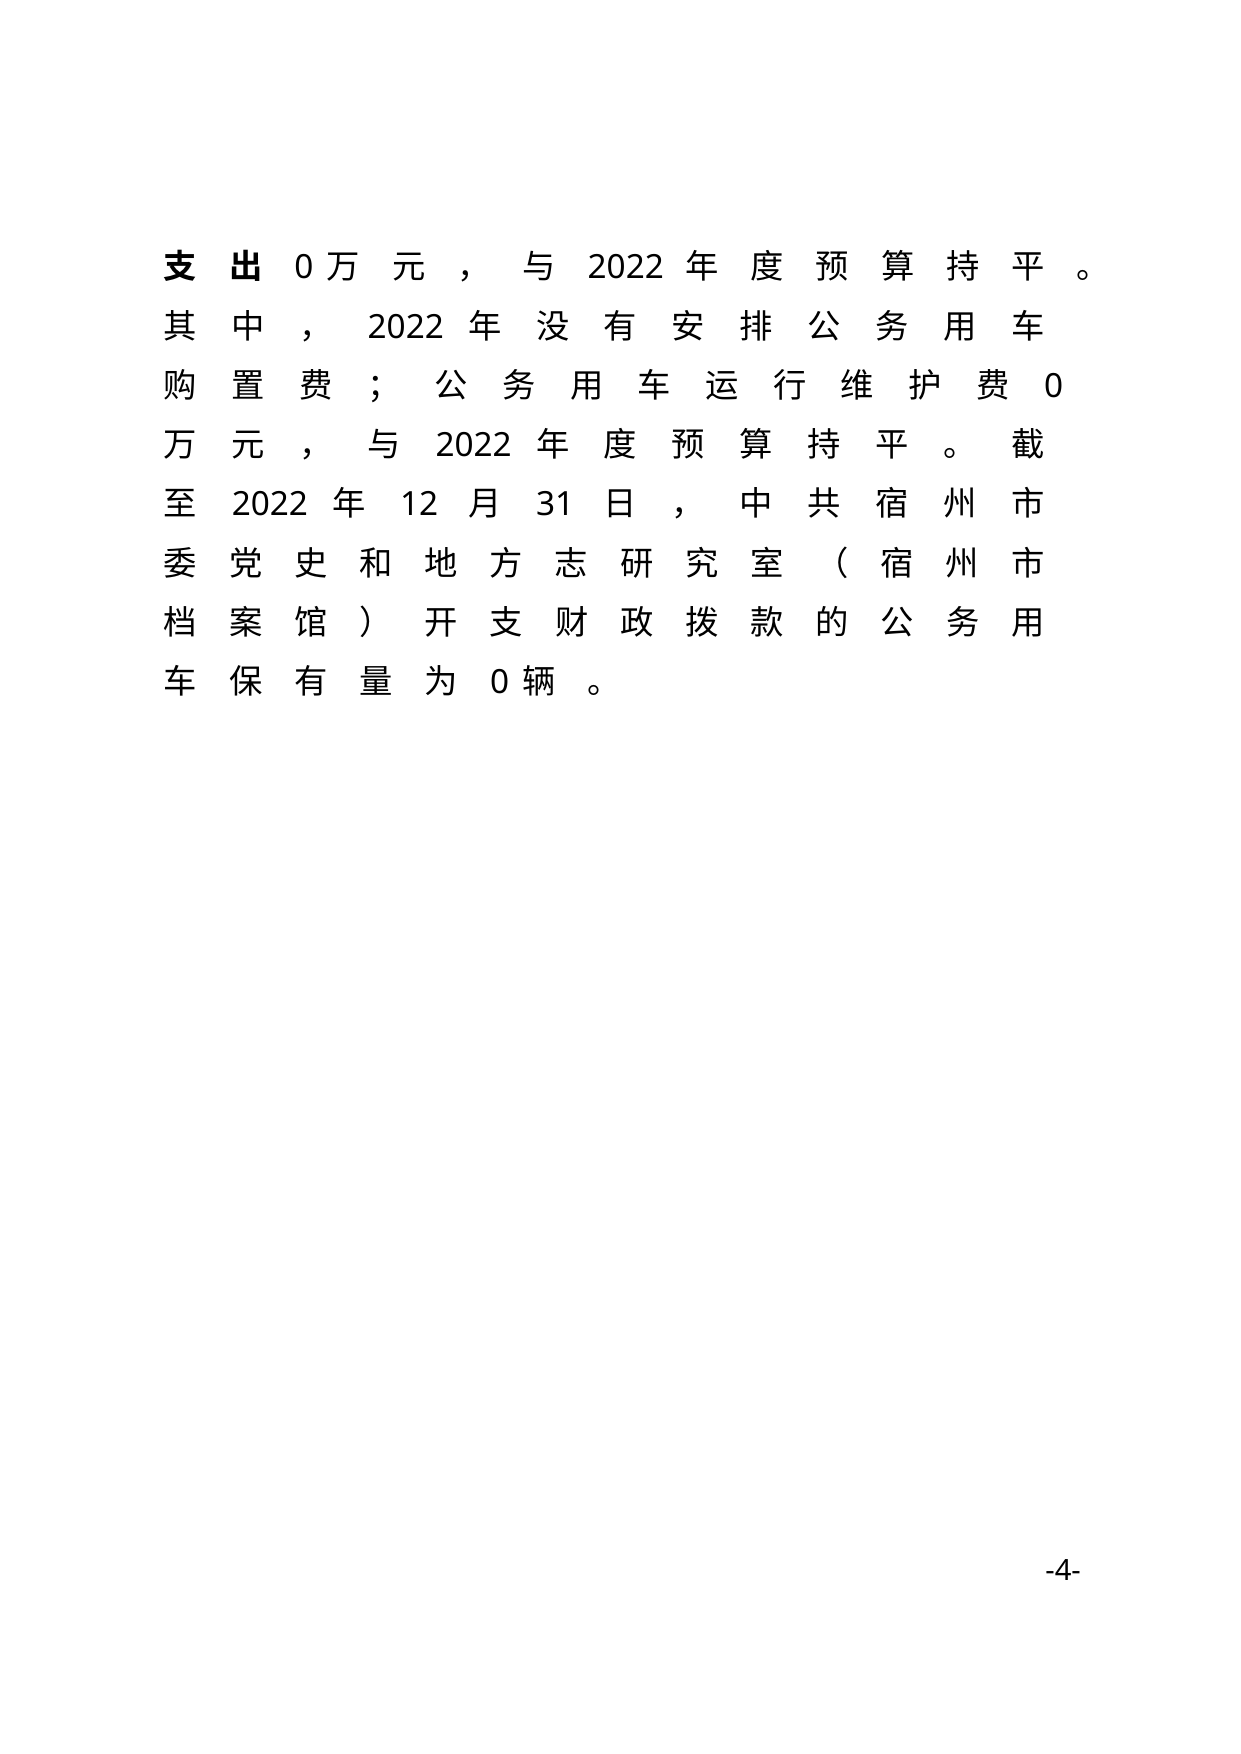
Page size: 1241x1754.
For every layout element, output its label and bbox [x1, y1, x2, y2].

text [164, 235, 1077, 709]
